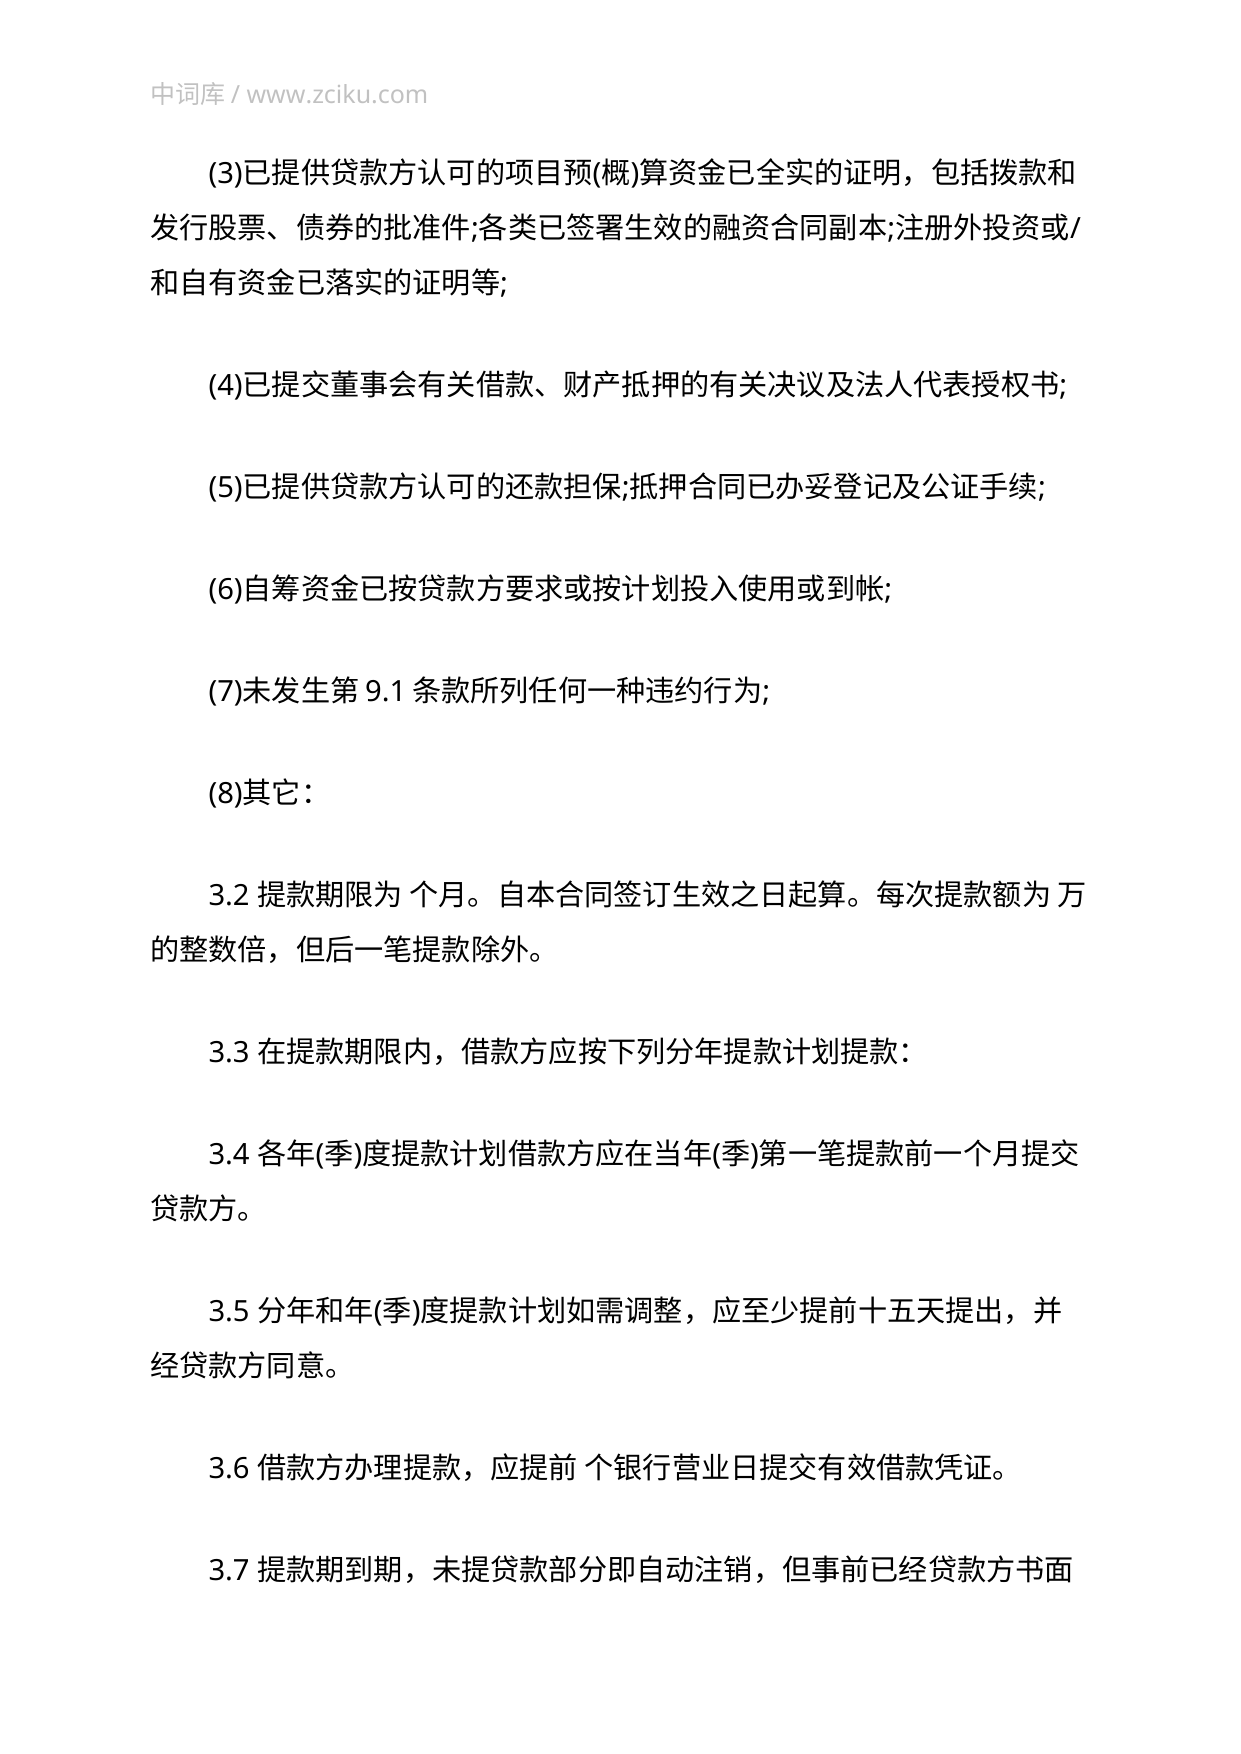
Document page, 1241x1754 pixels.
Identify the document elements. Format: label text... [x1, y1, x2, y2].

text 3.2 提款期限为 个月。自本合同签订生效之日起算。每次提款额为 万的整数倍，但后一笔提款除外。 [150, 872, 1090, 969]
text (4)已提交董事会有关借款、财产抵押的有关决议及法人代表授权书; [150, 362, 1090, 404]
text (6)自筹资金已按贷款方要求或按计划投入使用或到帐; [150, 566, 1090, 608]
text (5)已提供贷款方认可的还款担保;抵押合同已办妥登记及公证手续; [150, 464, 1090, 506]
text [150, 1546, 1090, 1588]
text 3.6 借款方办理提款，应提前 个银行营业日提交有效借款凭证。 [150, 1444, 1090, 1487]
text 3.3 在提款期限内，借款方应按下列分年提款计划提款： [150, 1029, 1090, 1071]
text 3.5 分年和年(季)度提款计划如需调整，应至少提前十五天提出，并经贷款方同意。 [150, 1287, 1090, 1385]
text (8)其它： [150, 770, 1090, 812]
text (7)未发生第9.1条款所列任何一种违约行为; [150, 668, 1090, 710]
text (3)已提供贷款方认可的项目预(概)算资金已全实的证明，包括拨款和发行股票、债券的批准件;各类已签署生效的融资合同副本;注册外投资或/和自有资金已落实的证明等; [150, 150, 1090, 302]
text 3.4 各年(季)度提款计划借款方应在当年(季)第一笔提款前一个月提交贷款方。 [150, 1131, 1090, 1228]
